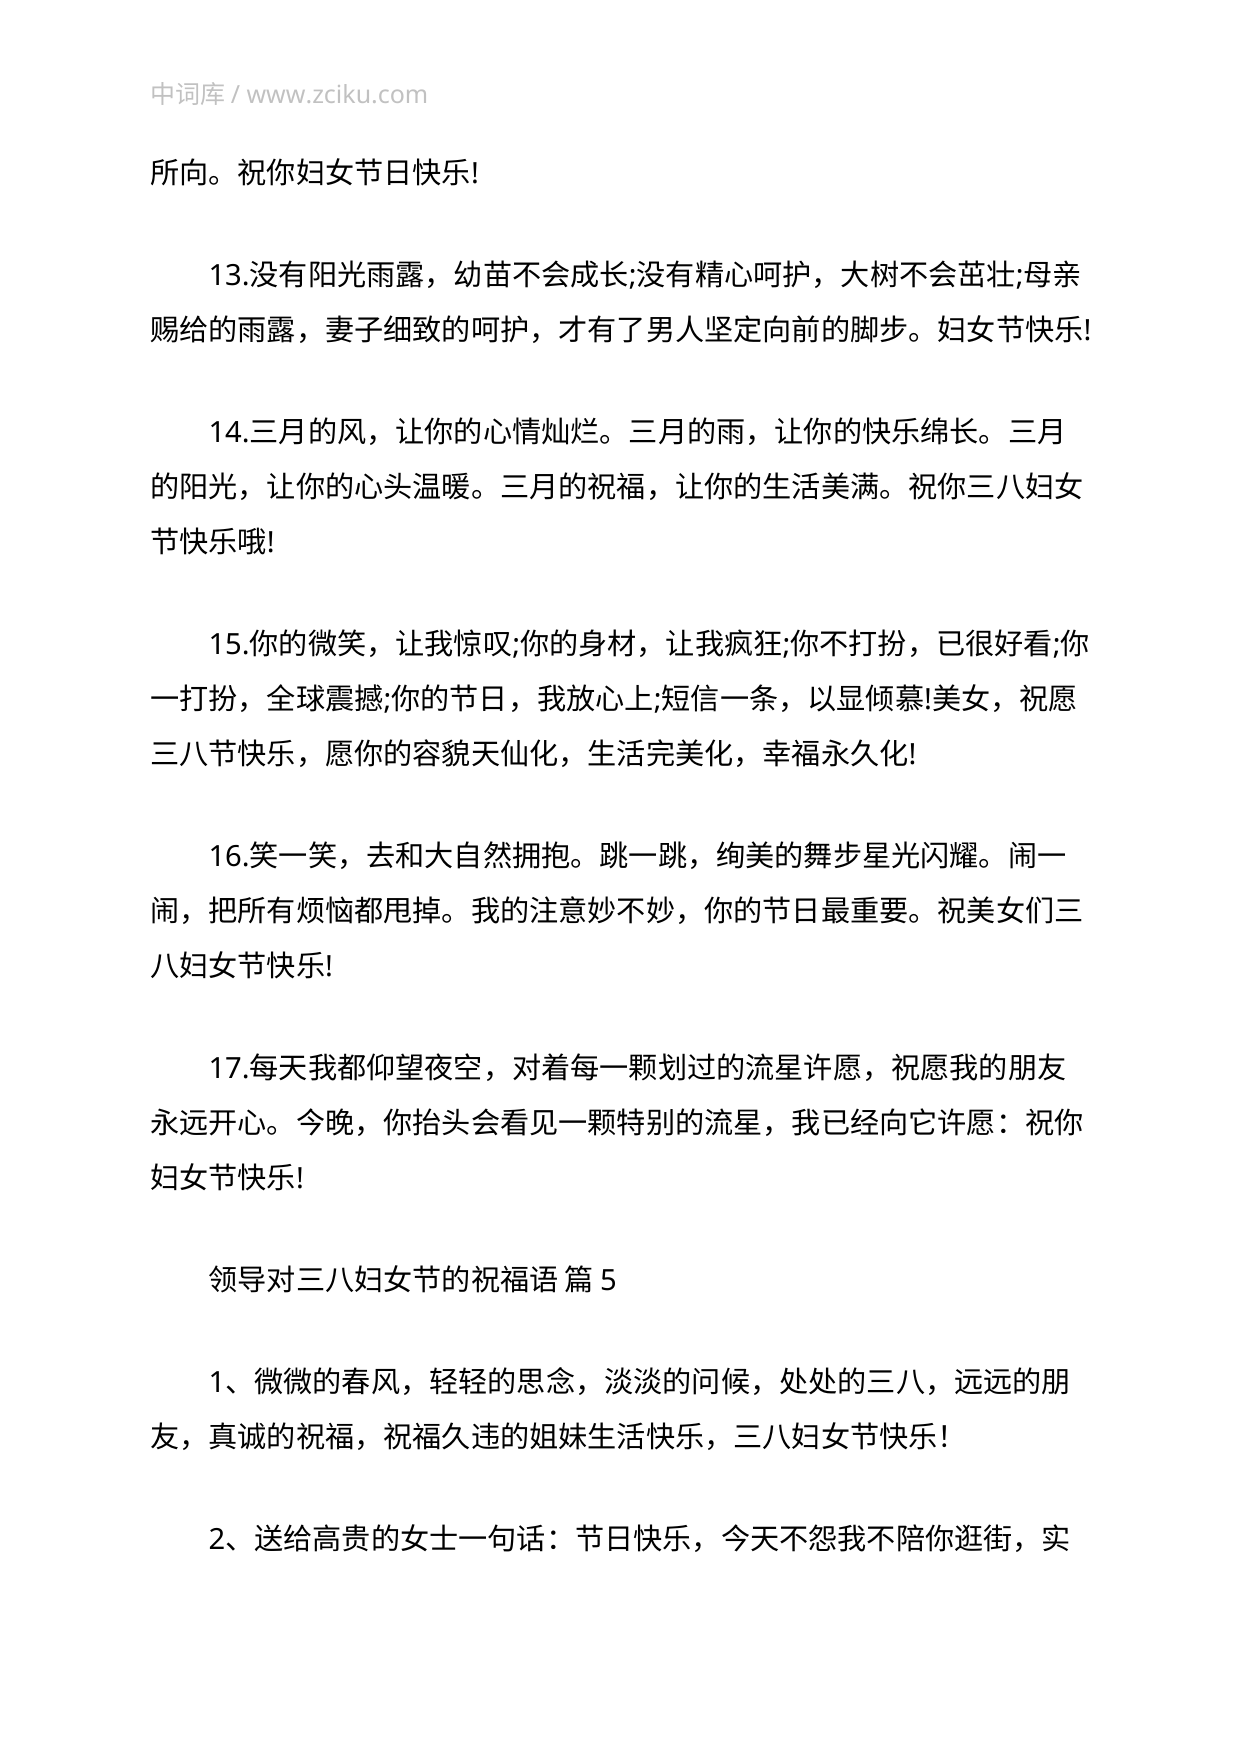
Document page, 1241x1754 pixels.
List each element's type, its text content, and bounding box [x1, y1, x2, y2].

text 14.三月的风，让你的心情灿烂。三月的雨，让你的快乐绵长。三月的阳光，让你的心头温暖。三月的祝福，让你的生活美满。祝你三八妇女节快乐哦! [150, 409, 1090, 561]
text 领导对三八妇女节的祝福语 篇5 [150, 1257, 1090, 1299]
text 15.你的微笑，让我惊叹;你的身材，让我疯狂;你不打扮，已很好看;你一打扮，全球震撼;你的节日，我放心上;短信一条，以显倾慕!美女，祝愿三八节快乐，愿你的容貌天仙化，生活完美化，幸福永久化! [150, 621, 1090, 773]
text 13.没有阳光雨露，幼苗不会成长;没有精心呵护，大树不会茁壮;母亲赐给的雨露，妻子细致的呵护，才有了男人坚定向前的脚步。妇女节快乐! [150, 252, 1090, 349]
text 17.每天我都仰望夜空，对着每一颗划过的流星许愿，祝愿我的朋友永远开心。今晚，你抬头会看见一颗特别的流星，我已经向它许愿：祝你妇女节快乐! [150, 1045, 1090, 1197]
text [150, 150, 1090, 192]
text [150, 1515, 1090, 1558]
text 16.笑一笑，去和大自然拥抱。跳一跳，绚美的舞步星光闪耀。闹一闹，把所有烦恼都甩掉。我的注意妙不妙，你的节日最重要。祝美女们三八妇女节快乐! [150, 833, 1090, 985]
text 1、微微的春风，轻轻的思念，淡淡的问候，处处的三八，远远的朋友，真诚的祝福，祝福久违的姐妹生活快乐，三八妇女节快乐！ [150, 1358, 1090, 1456]
